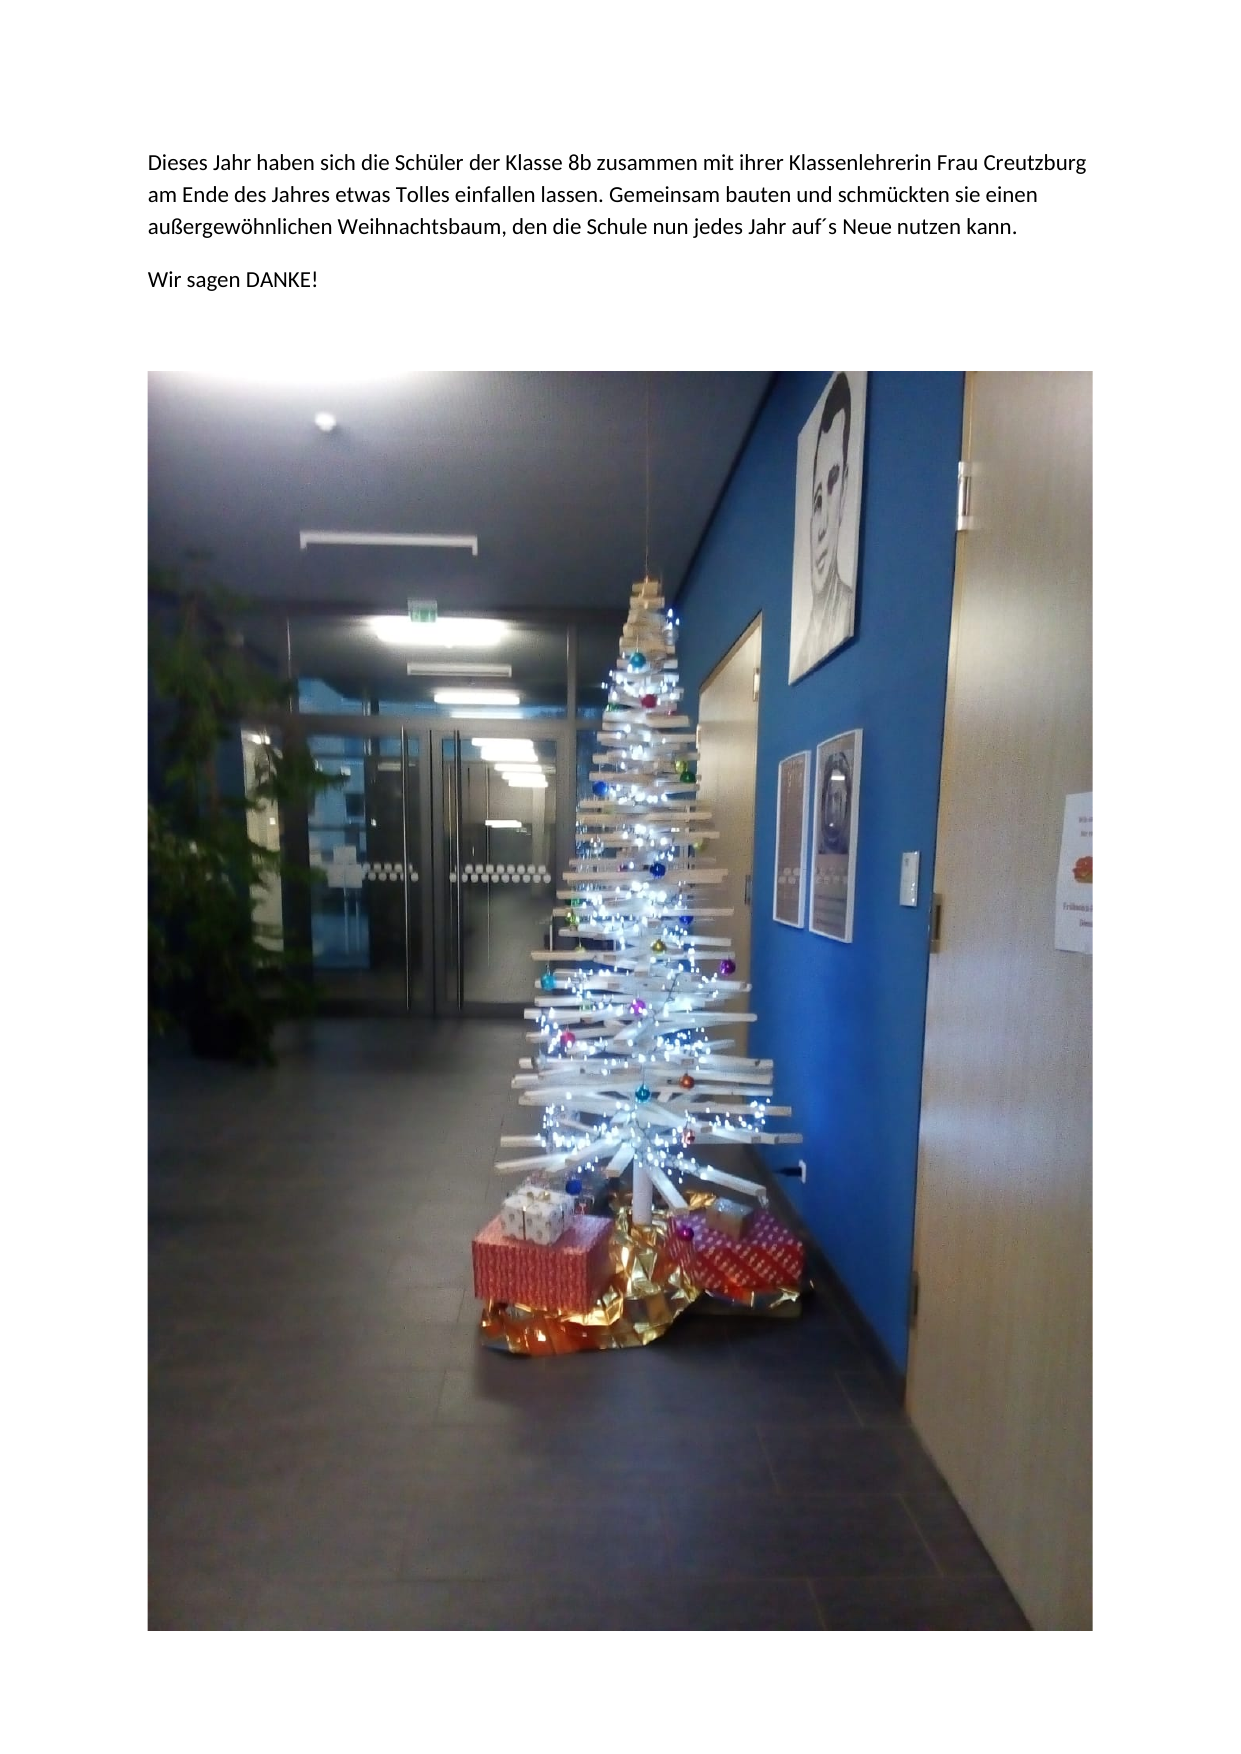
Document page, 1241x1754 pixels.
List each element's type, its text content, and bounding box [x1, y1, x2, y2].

text Dieses Jahr haben sich die Schüler der Klasse 8b zusammen mit ihrer Klassenlehrerin Frau Creutzburg am Ende des Jahres etwas Tolles einfallen lassen. Gemeinsam bauten und schmückten sie einen außergewöhnlichen Weihnachtsbaum, den die Schule nun jedes Jahr auf´s Neue nutzen kann. [148, 148, 1093, 240]
text Wir sagen DANKE! [148, 265, 1093, 293]
picture [147, 371, 1093, 1631]
